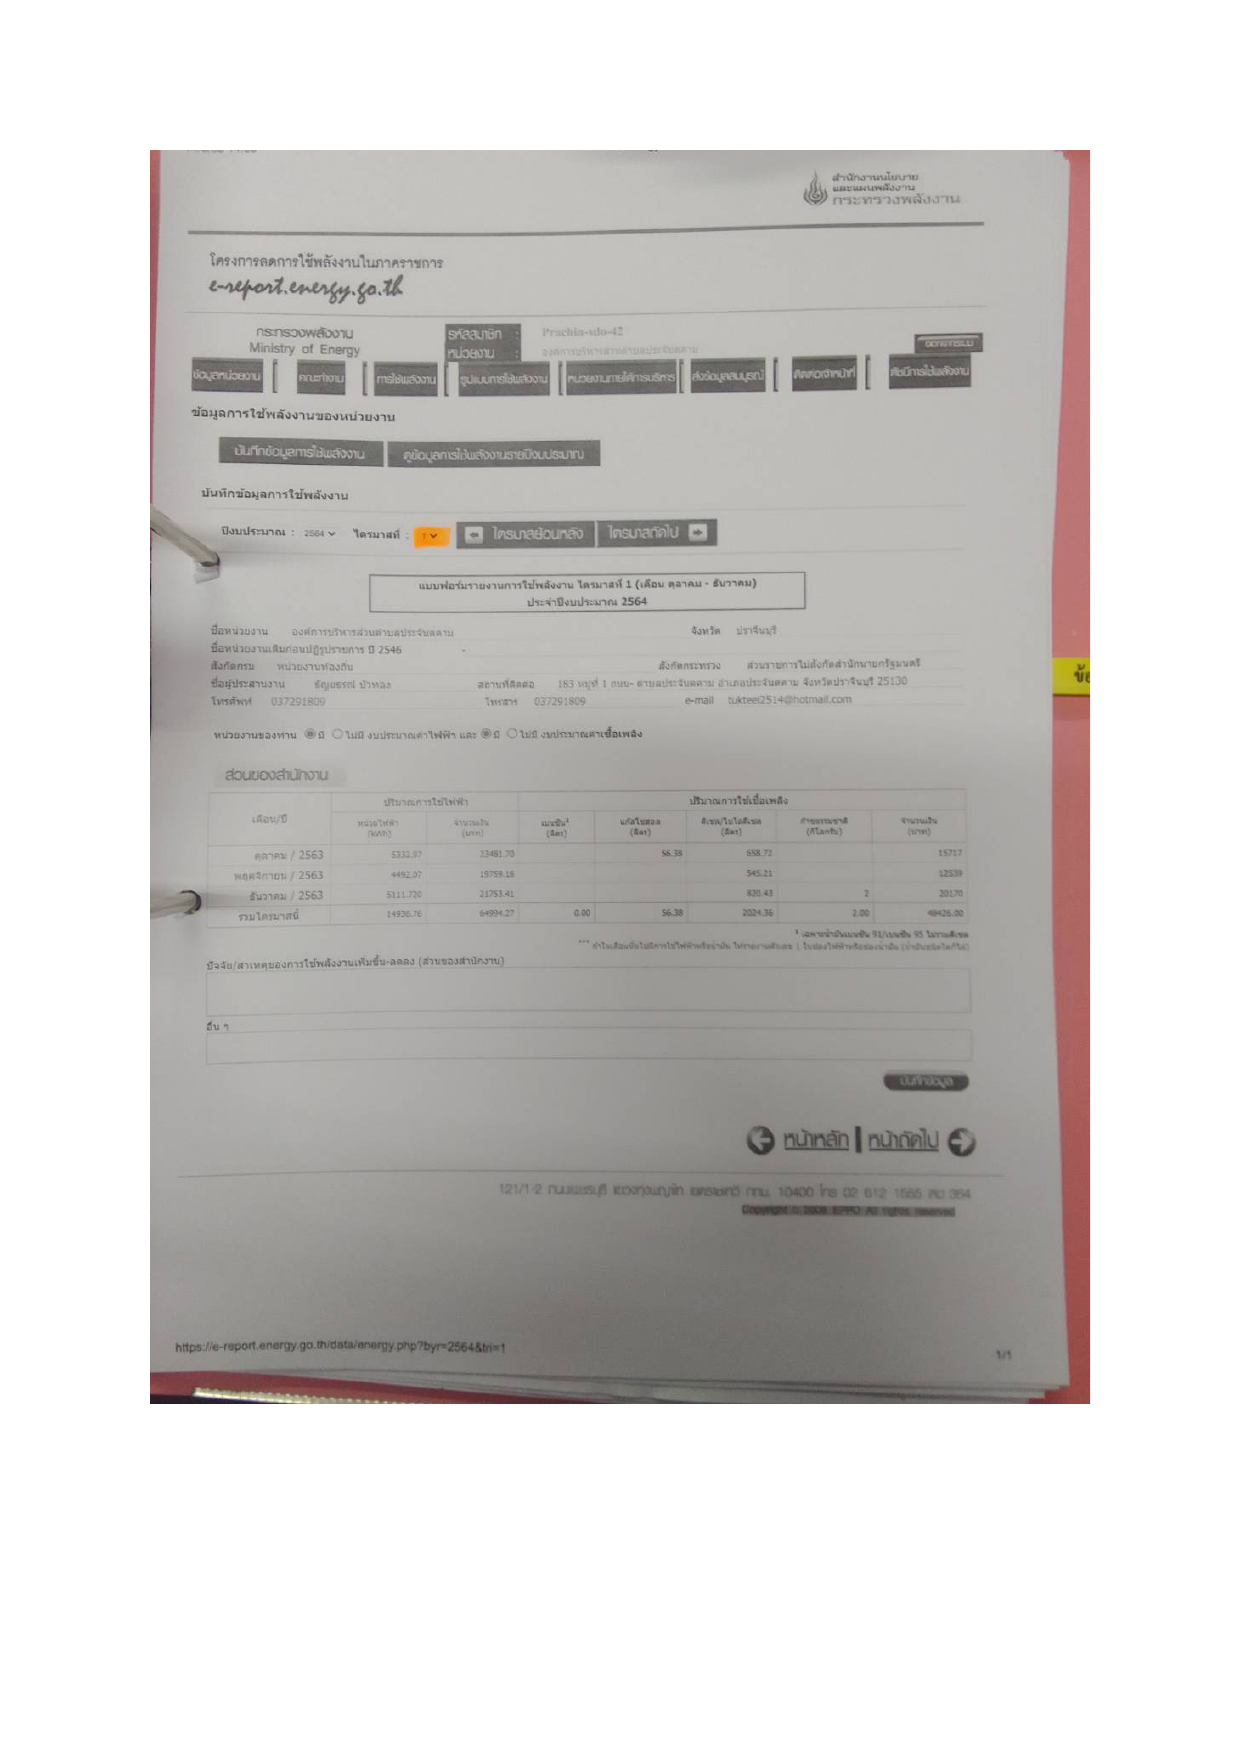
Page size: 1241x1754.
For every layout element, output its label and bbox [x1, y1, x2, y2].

picture [150, 150, 1091, 1404]
